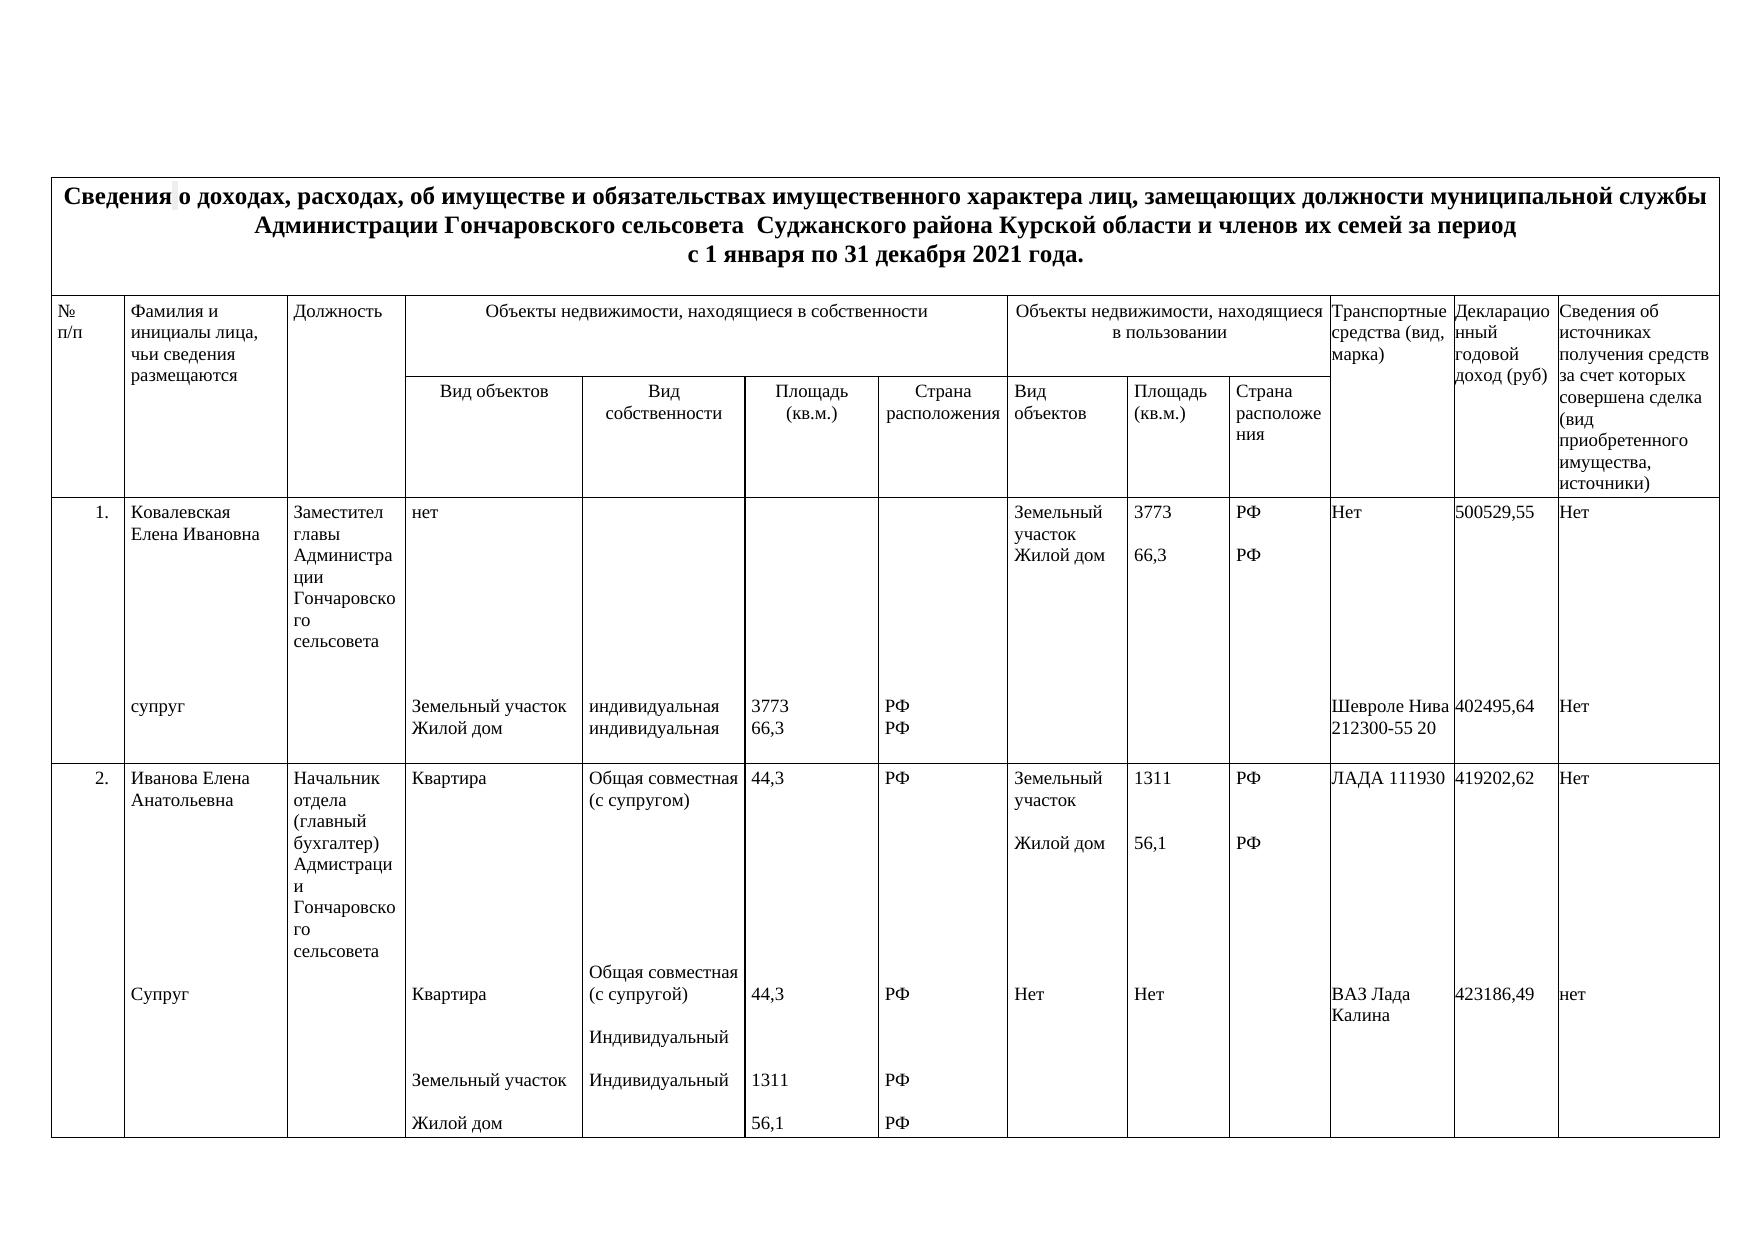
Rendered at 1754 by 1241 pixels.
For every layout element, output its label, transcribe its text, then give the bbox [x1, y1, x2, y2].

table_cell РФ РФ РФ РФ РФ [1230, 764, 1330, 1137]
table_cell Страна расположения [879, 377, 1007, 497]
table_cell Вид объектов [1008, 377, 1127, 497]
table_cell Сведения об источниках получения средств за счет которых совершена сделка (вид приобретенного имущества, источники) [1559, 296, 1719, 497]
table_cell 44,3 44,3 1311 56,1 [746, 764, 878, 1137]
table_cell Нет Шевроле Нива 212300-55 20 [1331, 498, 1454, 763]
table_cell Объекты недвижимости, находящиеся в пользовании [1008, 296, 1330, 376]
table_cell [1331, 764, 1454, 1137]
table_cell Транспортные средства (вид, марка) [1331, 296, 1454, 497]
table_cell Ковалевская Елена Ивановна супруг [125, 498, 287, 763]
table_cell Декларационный годовой доход (руб) [1455, 296, 1558, 497]
table_cell 500529,55 402495,64 [1455, 498, 1558, 763]
table_header Сведения о доходах, расходах, об имуществе и обязательствах имущественного характера лиц, замещающих должности муниципальной службы Администрации Гончаровского сельсовета Суджанского района Курской области и членов их семей за период с 1 января по 31 декабря 2021 года. [52, 178, 1719, 295]
table_cell Вид объектов [406, 377, 582, 497]
table_cell Площадь (кв.м.) [1128, 377, 1229, 497]
table_cell 3773 66,3 [746, 498, 878, 763]
table_cell № п/п [52, 296, 124, 497]
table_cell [1008, 764, 1127, 1137]
table_cell Вид собственности [583, 377, 744, 497]
table_cell нет Земельный участок Жилой дом [406, 498, 582, 763]
table_cell РФ РФ [879, 498, 1007, 763]
table_cell Объекты недвижимости, находящиеся в собственности [406, 296, 1007, 376]
table_cell Нет Нет [1559, 498, 1719, 763]
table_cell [406, 764, 582, 1137]
table_cell Фамилия и инициалы лица, чьи сведения размещаются [125, 296, 287, 497]
table_cell [52, 764, 124, 1137]
table_cell Площадь (кв.м.) [746, 377, 878, 497]
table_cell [583, 764, 744, 1137]
table_cell [52, 498, 124, 763]
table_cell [1128, 764, 1229, 1137]
table_cell Заместител главы Администрации Гончаровского сельсовета [288, 498, 405, 763]
table_cell РФ РФ РФ РФ [879, 764, 1007, 1137]
table_cell Нет нет [1559, 764, 1719, 1137]
table_cell РФ РФ [1230, 498, 1330, 763]
table_cell Земельный участок Жилой дом [1008, 498, 1127, 763]
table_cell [288, 764, 405, 1137]
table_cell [1455, 764, 1558, 1137]
table_cell Страна расположения [1230, 377, 1330, 497]
table_cell Должность [288, 296, 405, 497]
table_cell индивидуальная индивидуальная [583, 498, 744, 763]
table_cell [125, 764, 287, 1137]
table_cell 3773 66,3 [1128, 498, 1229, 763]
